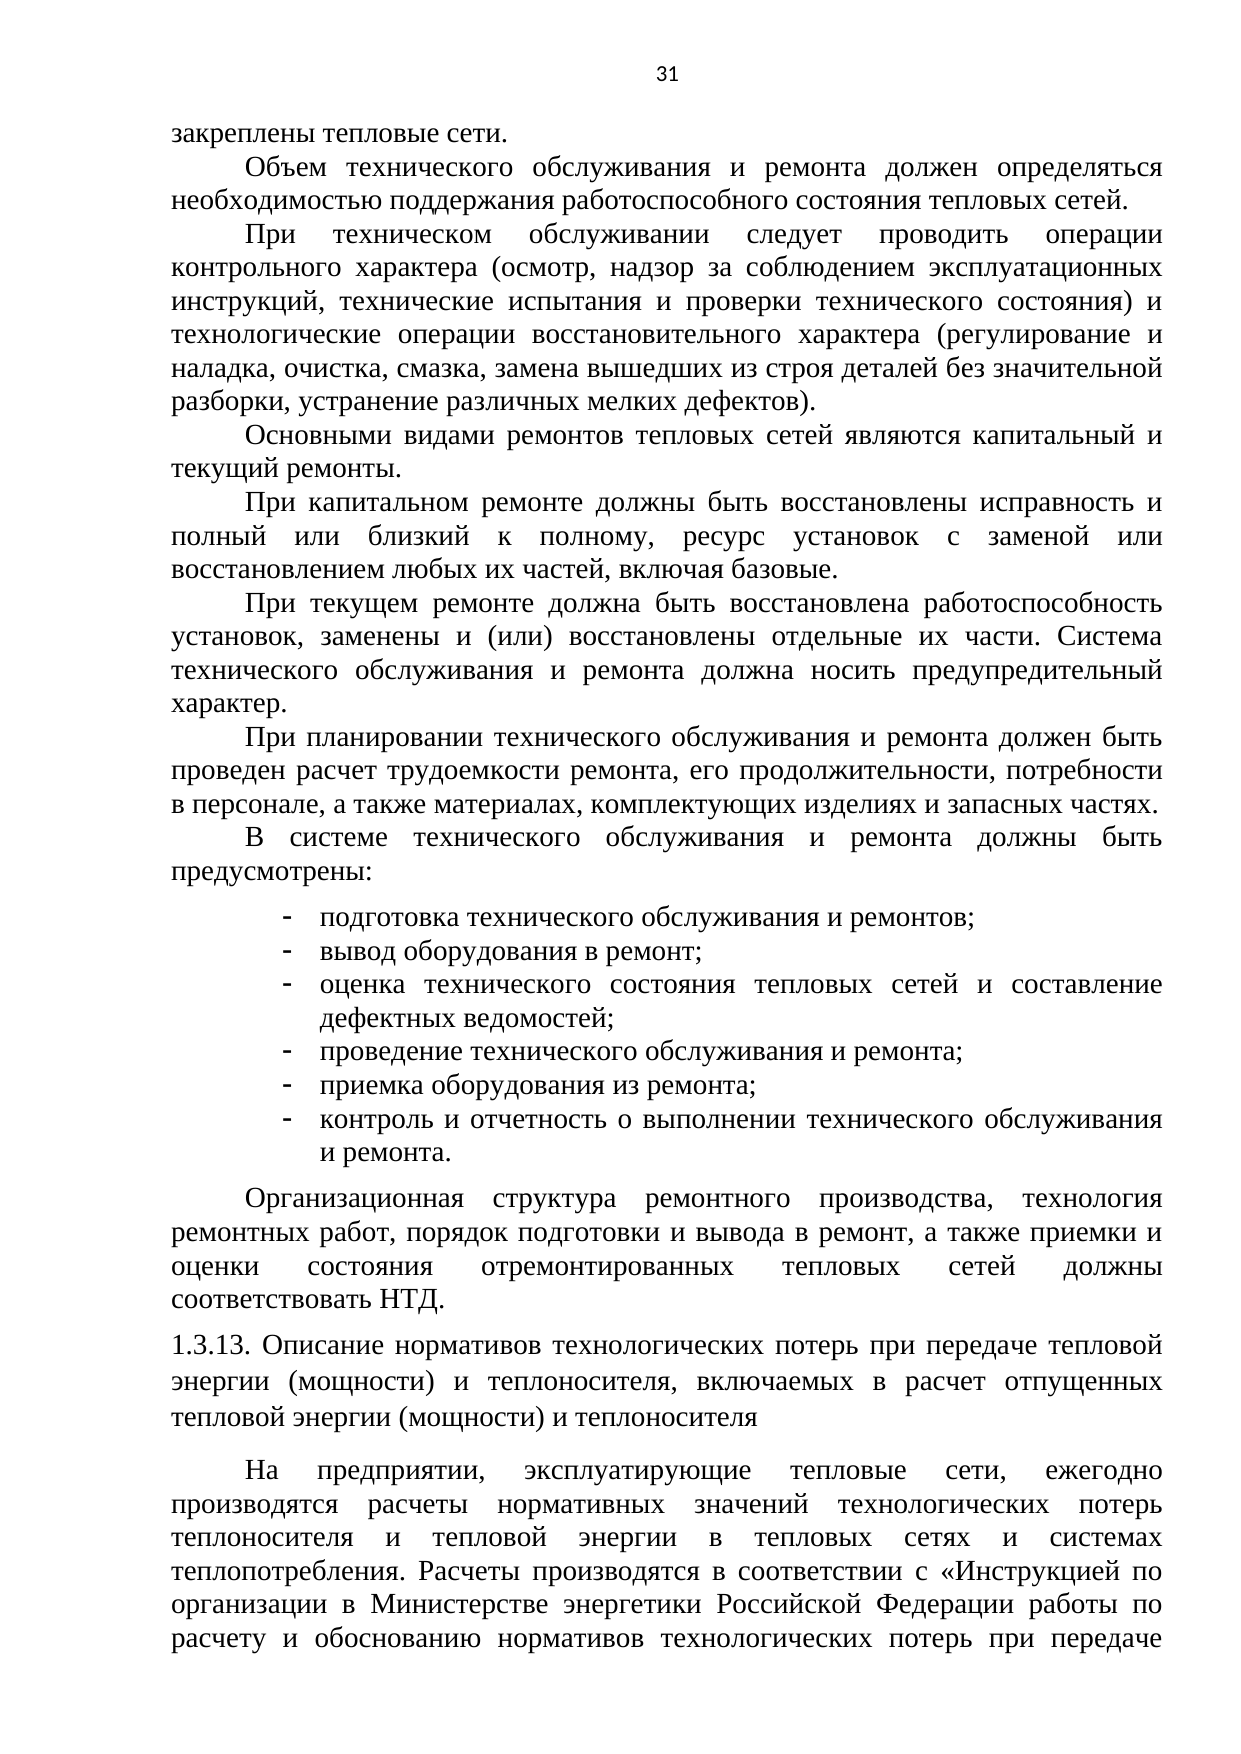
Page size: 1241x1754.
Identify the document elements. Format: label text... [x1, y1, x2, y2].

text Объем технического обслуживания и ремонта должен определяться необходимостью поддержания работоспособного состояния тепловых сетей. [171, 149, 1163, 216]
list приемка оборудования из ремонта; [282, 1067, 1163, 1101]
list подготовка технического обслуживания и ремонтов; [282, 899, 1163, 933]
text При капитальном ремонте должны быть восстановлены исправность и полный или близкий к полному, ресурс установок с заменой или восстановлением любых их частей, включая базовые. [171, 484, 1163, 585]
text Основными видами ремонтов тепловых сетей являются капитальный и текущий ремонты. [171, 417, 1163, 484]
text В системе технического обслуживания и ремонта должны быть предусмотрены: [171, 819, 1163, 887]
list проведение технического обслуживания и ремонта; [282, 1033, 1163, 1067]
list вывод оборудования в ремонт; [282, 933, 1163, 966]
text При планировании технического обслуживания и ремонта должен быть проведен расчет трудоемкости ремонта, его продолжительности, потребности в персонале, а также материалах, комплектующих изделиях и запасных частях. [171, 719, 1163, 819]
text Организационная структура ремонтного производства, технология ремонтных работ, порядок подготовки и вывода в ремонт, а также приемки и оценки состояния отремонтированных тепловых сетей должны соответствовать НТД. [171, 1181, 1163, 1315]
list контроль и отчетность о выполнении технического обслуживания и ремонта. [282, 1101, 1163, 1168]
text При текущем ремонте должна быть восстановлена работоспособность установок, заменены и (или) восстановлены отдельные их части. Система технического обслуживания и ремонта должна носить предупредительный характер. [171, 585, 1163, 719]
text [171, 115, 1163, 149]
list оценка технического состояния тепловых сетей и составление дефектных ведомостей; [282, 966, 1163, 1033]
text 1.3.13. Описание нормативов технологических потерь при передаче тепловой энергии (мощности) и теплоносителя, включаемых в расчет отпущенных тепловой энергии (мощности) и теплоносителя [171, 1327, 1163, 1433]
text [171, 1452, 1163, 1653]
text При техническом обслуживании следует проводить операции контрольного характера (осмотр, надзор за соблюдением эксплуатационных инструкций, технические испытания и проверки технического состояния) и технологические операции восстановительного характера (регулирование и наладка, очистка, смазка, замена вышедших из строя деталей без значительной разборки, устранение различных мелких дефектов). [171, 216, 1163, 417]
